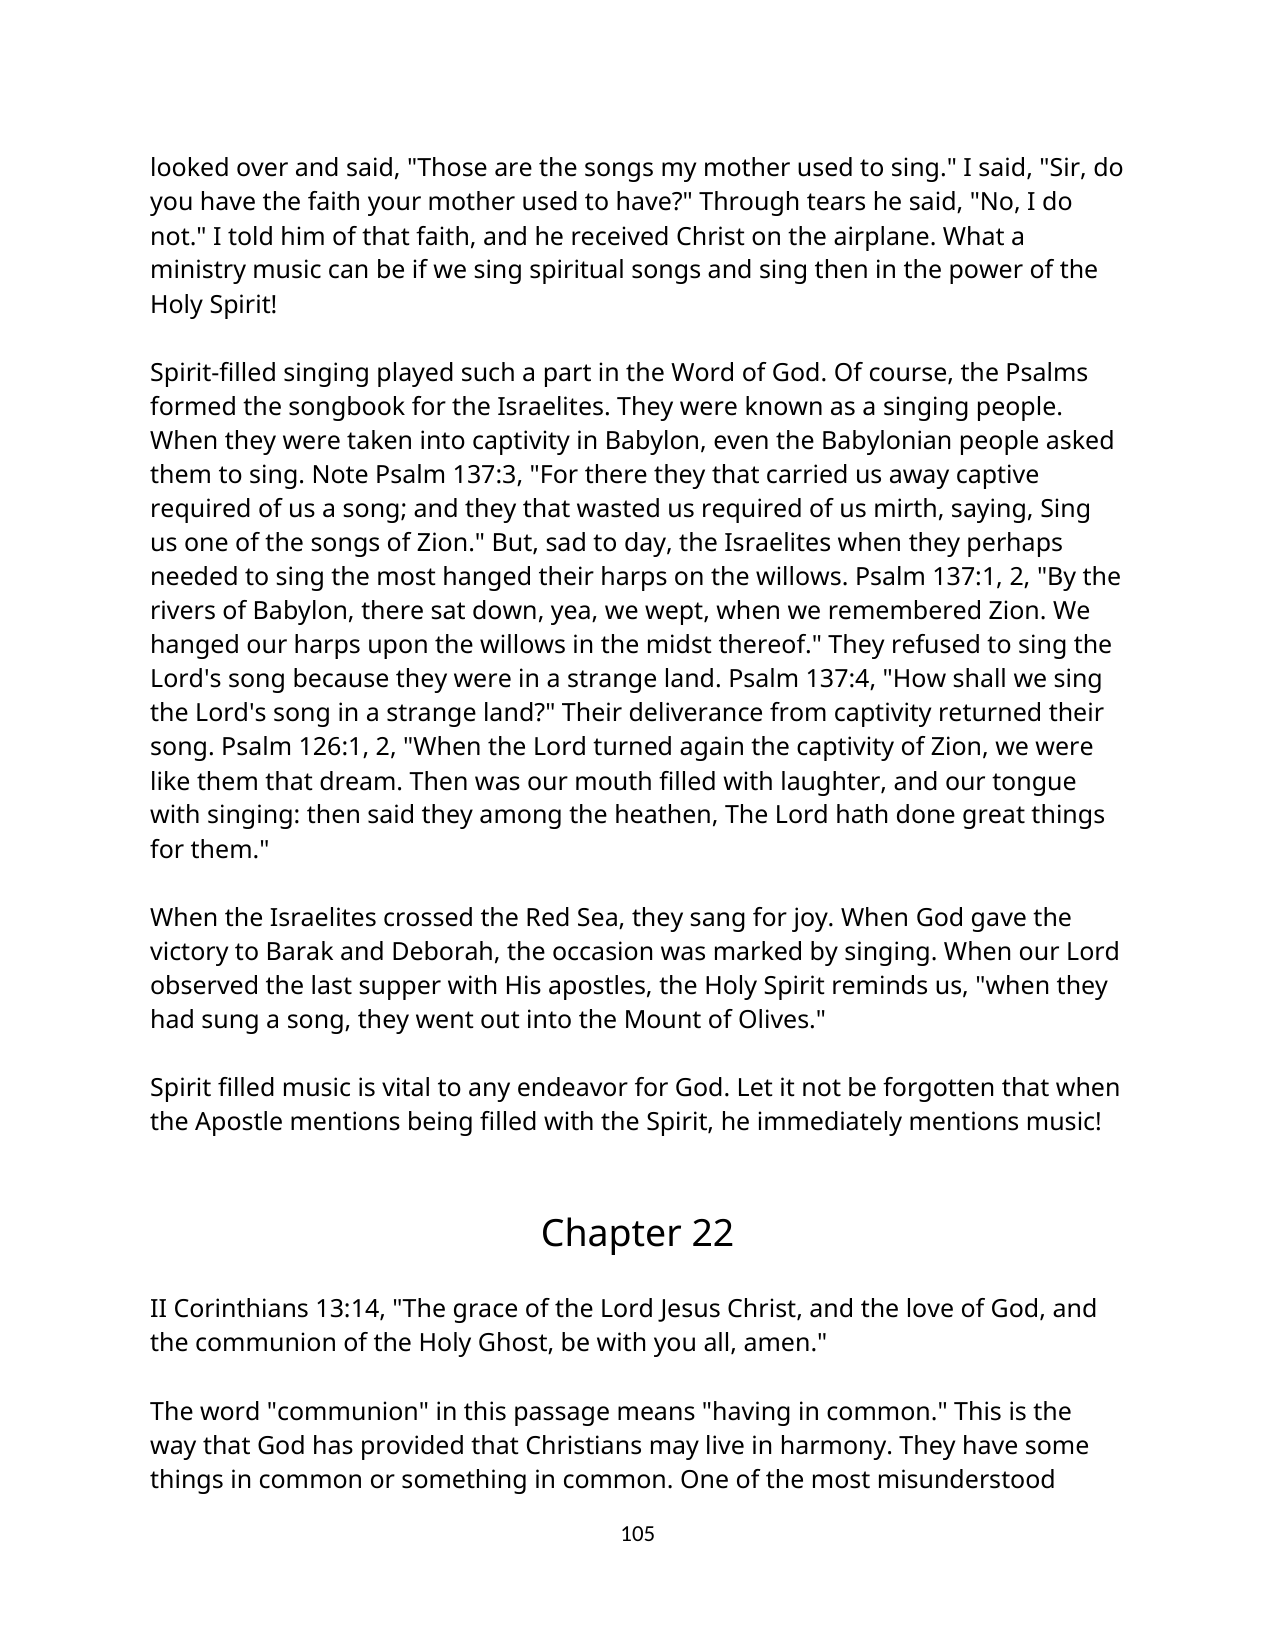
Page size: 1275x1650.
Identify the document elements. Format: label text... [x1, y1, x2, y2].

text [150, 1393, 1125, 1495]
text Spirit filled music is vital to any endeavor for God. Let it not be forgotten that when the Apostle mentions being filled with the Spirit, he immediately mentions music! [150, 1070, 1125, 1138]
text II Corinthians 13:14, "The grace of the Lord Jesus Christ, and the love of God, and the communion of the Holy Ghost, be with you all, amen." [150, 1291, 1125, 1359]
text When the Israelites crossed the Red Sea, they sang for joy. When God gave the victory to Barak and Deborah, the occasion was marked by singing. When our Lord observed the last supper with His apostles, the Holy Spirit reminds us, "when they had sung a song, they went out into the Mount of Olives." [150, 899, 1125, 1036]
text Spirit-filled singing played such a part in the Word of God. Of course, the Psalms formed the songbook for the Israelites. They were known as a singing people. When they were taken into captivity in Babylon, even the Babylonian people asked them to sing. Note Psalm 137:3, "For there they that carried us away captive required of us a song; and they that wasted us required of us mirth, saying, Sing us one of the songs of Zion." But, sad to day, the Israelites when they perhaps needed to sing the most hanged their harps on the willows. Psalm 137:1, 2, "By the rivers of Babylon, there sat down, yea, we wept, when we remembered Zion. We hanged our harps upon the willows in the midst thereof." They refused to sing the Lord's song because they were in a strange land. Psalm 137:4, "How shall we sing the Lord's song in a strange land?" Their deliverance from captivity returned their song. Psalm 126:1, 2, "When the Lord turned again the captivity of Zion, we were like them that dream. Then was our mouth filled with laughter, and our tongue with singing: then said they among the heathen, The Lord hath done great things for them." [150, 354, 1125, 865]
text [150, 150, 1125, 320]
text Chapter 22 [150, 1206, 1125, 1257]
